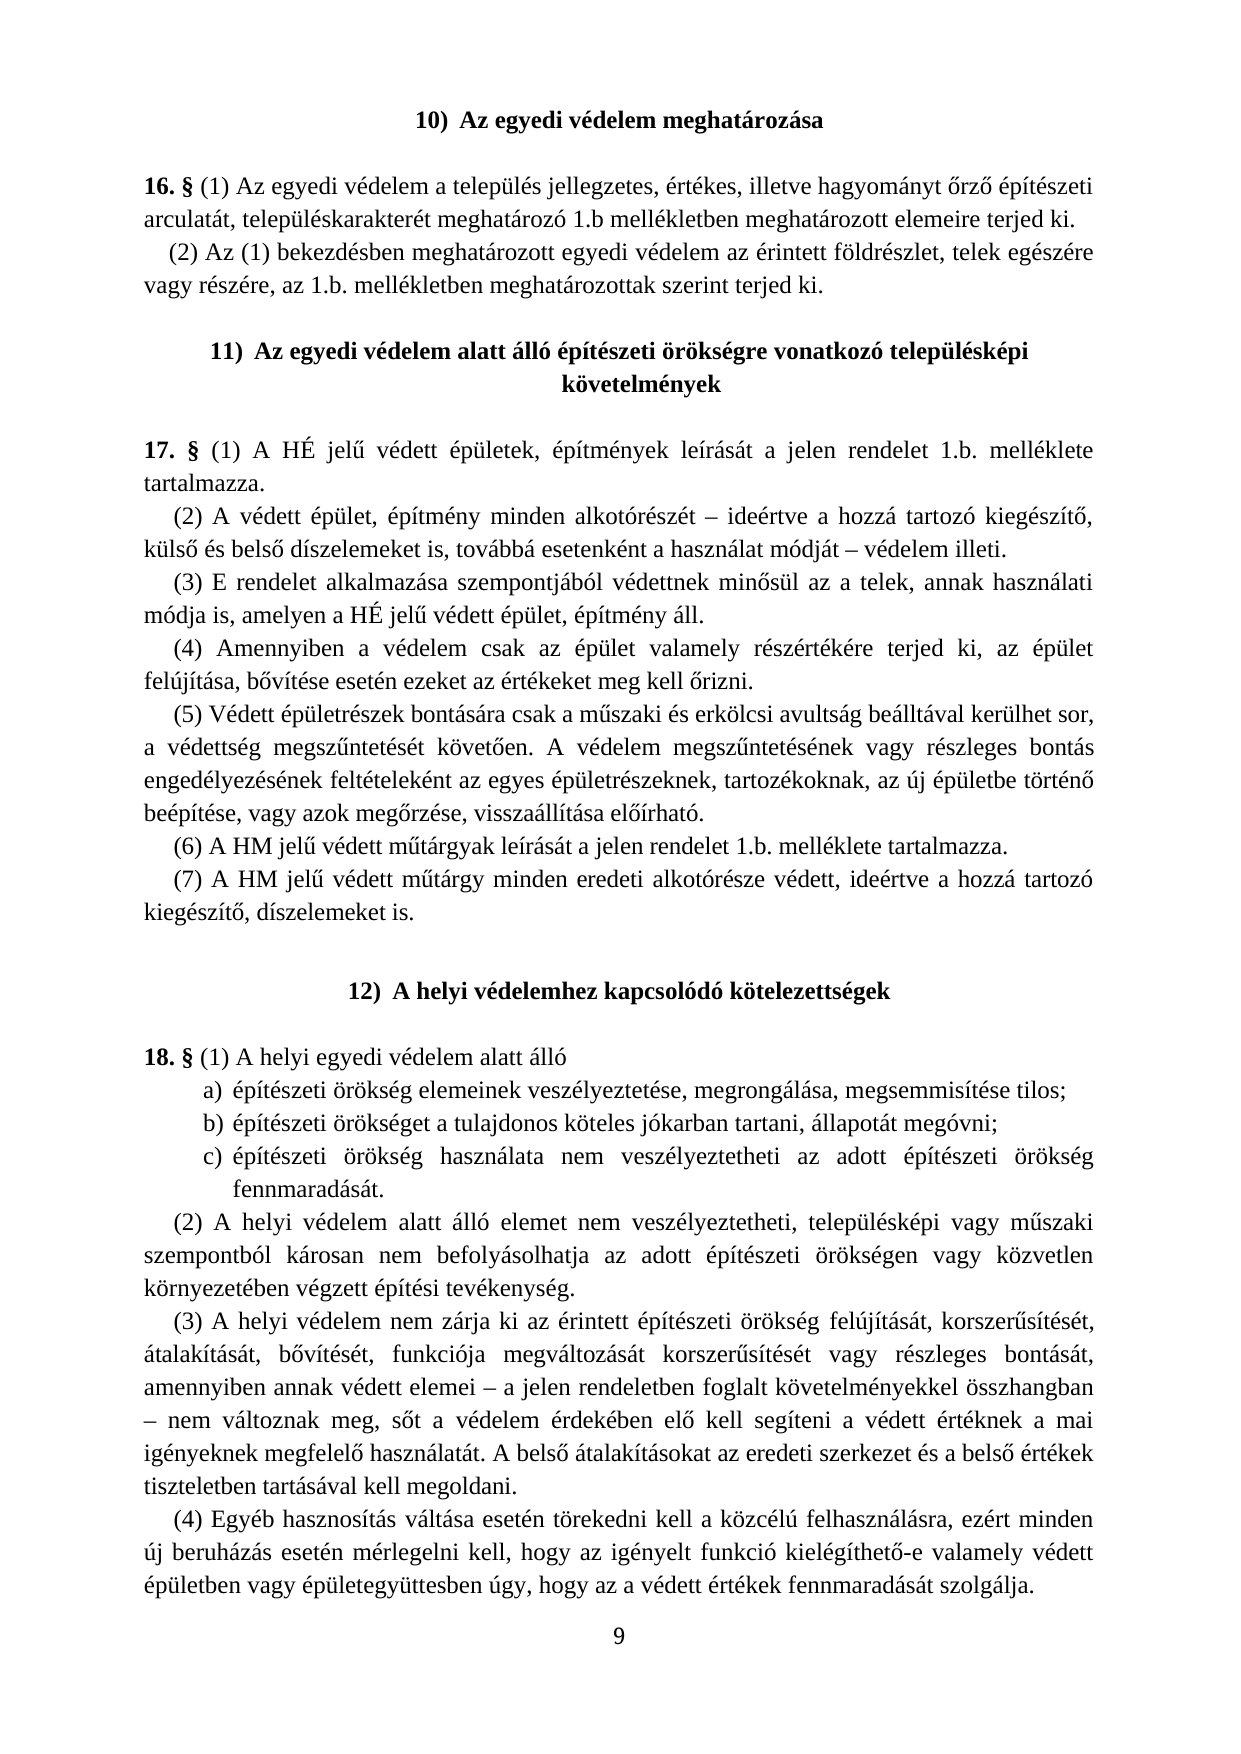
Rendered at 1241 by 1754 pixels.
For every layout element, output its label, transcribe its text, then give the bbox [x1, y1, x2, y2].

text (2) A helyi védelem alatt álló elemet nem veszélyeztetheti, településképi vagy műszaki szempontból károsan nem befolyásolhatja az adott építészeti örökségen vagy közvetlen környezetében végzett építési tevékenység. [144, 1207, 1094, 1302]
list építészeti örökség használata nem veszélyeztetheti az adott építészeti örökség fennmaradását. [203, 1141, 1094, 1203]
list Az egyedi védelem alatt álló építészeti örökségre vonatkozó településképi követelmények [144, 336, 1094, 398]
text 17. § (1) A HÉ jelű védett épületek, építmények leírását a jelen rendelet 1.b. melléklete tartalmazza. [144, 435, 1094, 497]
text (2) A védett épület, építmény minden alkotórészét – ideértve a hozzá tartozó kiegészítő, külső és belső díszelemeket is, továbbá esetenként a használat módját – védelem illeti. [144, 501, 1094, 563]
text (3) A helyi védelem nem zárja ki az érintett építészeti örökség felújítását, korszerűsítését, átalakítását, bővítését, funkciója megváltozását korszerűsítését vagy részleges bontását, amennyiben annak védett elemei – a jelen rendeletben foglalt követelményekkel összhangban – nem változnak meg, sőt a védelem érdekében elő kell segíteni a védett értéknek a mai igényeknek megfelelő használatát. A belső átalakításokat az eredeti szerkezet és a belső értékek tiszteletben tartásával kell megoldani. [144, 1306, 1094, 1500]
text (4) Amennyiben a védelem csak az épület valamely részértékére terjed ki, az épület felújítása, bővítése esetén ezeket az értékeket meg kell őrizni. [144, 633, 1094, 695]
text (3) E rendelet alkalmazása szempontjából védettnek minősül az a telek, annak használati módja is, amelyen a HÉ jelű védett épület, építmény áll. [144, 567, 1094, 629]
text (4) Egyéb hasznosítás váltása esetén törekedni kell a közcélú felhasználásra, ezért minden új beruházás esetén mérlegelni kell, hogy az igényelt funkció kielégíthető-e valamely védett épületben vagy épületegyüttesben úgy, hogy az a védett értékek fennmaradását szolgálja. [144, 1504, 1094, 1599]
text (5) Védett épületrészek bontására csak a műszaki és erkölcsi avultság beálltával kerülhet sor, a védettség megszűntetését követően. A védelem megszűntetésének vagy részleges bontás engedélyezésének feltételeként az egyes épületrészeknek, tartozékoknak, az új épületbe történő beépítése, vagy azok megőrzése, visszaállítása előírható. [144, 699, 1094, 827]
text (7) A HM jelű védett műtárgy minden eredeti alkotórésze védett, ideértve a hozzá tartozó kiegészítő, díszelemeket is. [144, 864, 1094, 926]
text (6) A HM jelű védett műtárgyak leírását a jelen rendelet 1.b. melléklete tartalmazza. [144, 831, 1094, 860]
list A helyi védelemhez kapcsolódó kötelezettségek [144, 976, 1094, 1004]
text 18. § (1) A helyi egyedi védelem alatt álló [144, 1042, 1094, 1071]
text (2) Az (1) bekezdésben meghatározott egyedi védelem az érintett földrészlet, telek egészére vagy részére, az 1.b. mellékletben meghatározottak szerint terjed ki. [144, 237, 1094, 298]
text 16. § (1) Az egyedi védelem a település jellegzetes, értékes, illetve hagyományt őrző építészeti arculatát, településkarakterét meghatározó 1.b mellékletben meghatározott elemeire terjed ki. [144, 171, 1094, 232]
list építészeti örökséget a tulajdonos köteles jókarban tartani, állapotát megóvni; [203, 1108, 1094, 1137]
list Az egyedi védelem meghatározása [144, 105, 1094, 133]
list építészeti örökség elemeinek veszélyeztetése, megrongálása, megsemmisítése tilos; [203, 1075, 1094, 1103]
